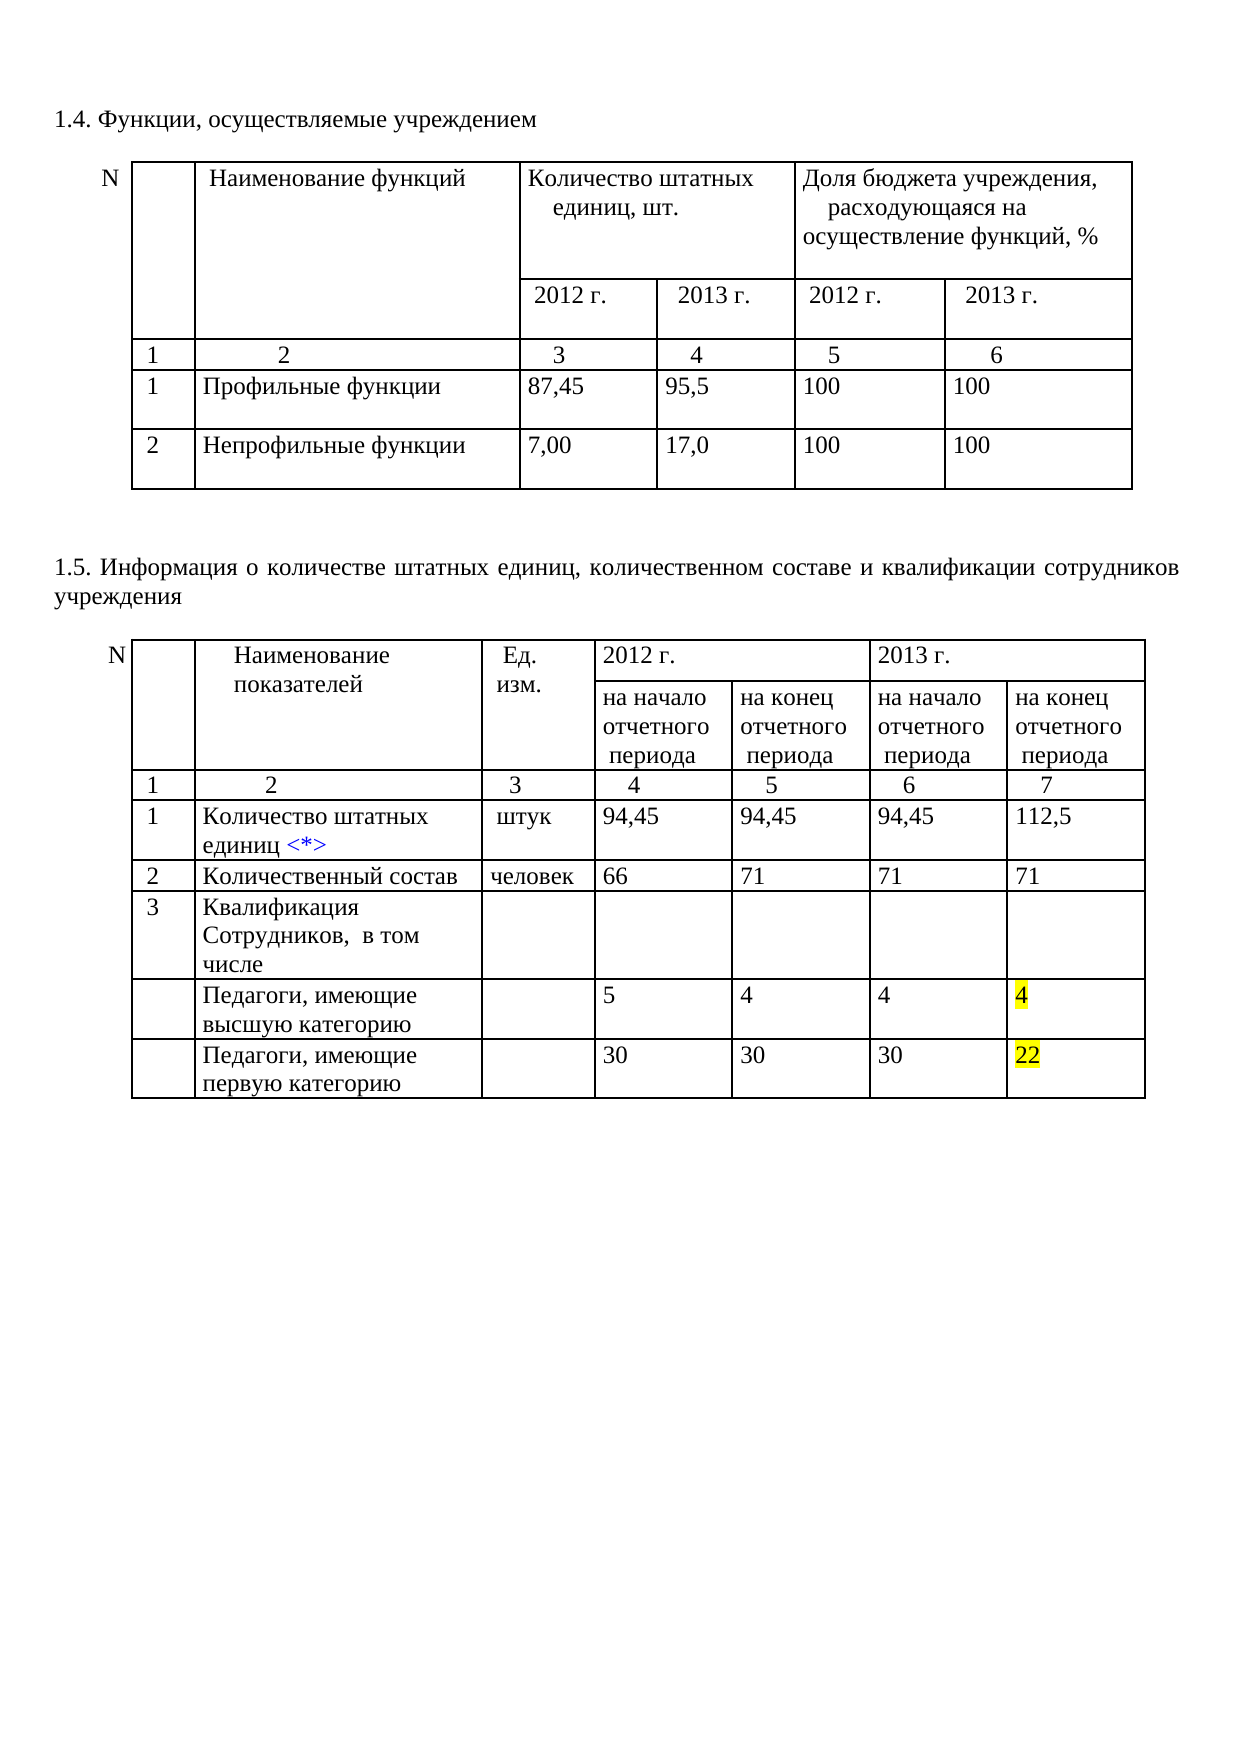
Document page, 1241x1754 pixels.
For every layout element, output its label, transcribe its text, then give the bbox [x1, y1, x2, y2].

table_cell 71 [733, 861, 869, 890]
table_cell 17,0 [658, 430, 794, 488]
table_cell на конец отчетного периода [733, 682, 869, 768]
table_cell 100 [796, 430, 944, 488]
table_cell на начало отчетного периода [871, 682, 1006, 768]
table_cell 5 [733, 771, 869, 799]
table_cell 5 [796, 340, 944, 369]
table_cell 94,45 [871, 801, 1006, 859]
table_cell Квалификация Сотрудников, в том числе [196, 892, 481, 978]
table_cell 1 [133, 801, 194, 859]
table_cell [483, 892, 594, 978]
table_cell 4 [658, 340, 794, 369]
table_cell человек [483, 861, 594, 890]
table_header Наименование показателей [196, 641, 481, 768]
table_cell 4 [733, 980, 869, 1038]
table_cell 94,45 [733, 801, 869, 859]
table_cell 1 [133, 771, 194, 799]
table_cell Количественный состав [196, 861, 481, 890]
table_cell Количество штатных единиц <*> [196, 801, 481, 859]
table_cell 2012 г. [521, 280, 656, 338]
table_header Доля бюджета учреждения, расходующаяся на осуществление функций, % [796, 163, 1131, 278]
table_cell 2 [196, 771, 481, 799]
table_cell [133, 1040, 194, 1097]
table_cell 3 [483, 771, 594, 799]
table_cell 66 [596, 861, 731, 890]
table_cell 87,45 [521, 371, 656, 428]
table_cell 3 [521, 340, 656, 369]
table_cell [596, 892, 731, 978]
table_header Количество штатных единиц, шт. [521, 163, 794, 278]
table_cell 1 [133, 371, 194, 428]
table_cell 1 [133, 340, 194, 369]
table_cell 30 [733, 1040, 869, 1097]
table_cell 112,5 [1008, 801, 1144, 859]
table_header N [133, 163, 194, 338]
table_cell 71 [871, 861, 1006, 890]
table_cell 3 [133, 892, 194, 978]
table_header 2012 г. [596, 641, 869, 680]
table_cell [483, 1040, 594, 1097]
table_cell на конец отчетного периода [1008, 682, 1144, 768]
table_cell 30 [871, 1040, 1006, 1097]
table_cell 30 [596, 1040, 731, 1097]
table_header Наименование функций [196, 163, 519, 338]
table_cell 100 [946, 430, 1131, 488]
table_cell 2012 г. [796, 280, 944, 338]
table_header N [133, 641, 194, 768]
table_cell 71 [1008, 861, 1144, 890]
table_cell Педагоги, имеющие первую категорию [196, 1040, 481, 1097]
table_cell [483, 980, 594, 1038]
table_header Ед. изм. [483, 641, 594, 768]
table_cell 4 [1008, 980, 1144, 1038]
table_cell 100 [946, 371, 1131, 428]
table_cell 5 [596, 980, 731, 1038]
table_cell 7,00 [521, 430, 656, 488]
table_cell штук [483, 801, 594, 859]
table_cell 94,45 [596, 801, 731, 859]
table_cell [133, 980, 194, 1038]
table_cell Непрофильные функции [196, 430, 519, 488]
table_cell 100 [796, 371, 944, 428]
table_cell [733, 892, 869, 978]
table_cell 2013 г. [946, 280, 1131, 338]
table_cell Профильные функции [196, 371, 519, 428]
table_cell 7 [1008, 771, 1144, 799]
table_cell 4 [596, 771, 731, 799]
table_cell 95,5 [658, 371, 794, 428]
table_cell 2 [133, 861, 194, 890]
table_header 2013 г. [871, 641, 1144, 680]
table_cell 2 [133, 430, 194, 488]
table_cell 4 [871, 980, 1006, 1038]
table_cell 2 [196, 340, 519, 369]
table_cell на начало отчетного периода [596, 682, 731, 768]
table_cell [871, 892, 1006, 978]
text 1.4. Функции, осуществляемые учреждением [54, 104, 1181, 132]
table_cell 22 [1008, 1040, 1144, 1097]
table_cell 2013 г. [658, 280, 794, 338]
table_cell [1008, 892, 1144, 978]
text 1.5. Информация о количестве штатных единиц, количественном составе и квалификации сотрудников учреждения [54, 552, 1181, 610]
table_cell Педагоги, имеющие высшую категорию [196, 980, 481, 1038]
table_cell 6 [946, 340, 1131, 369]
table_cell 6 [871, 771, 1006, 799]
